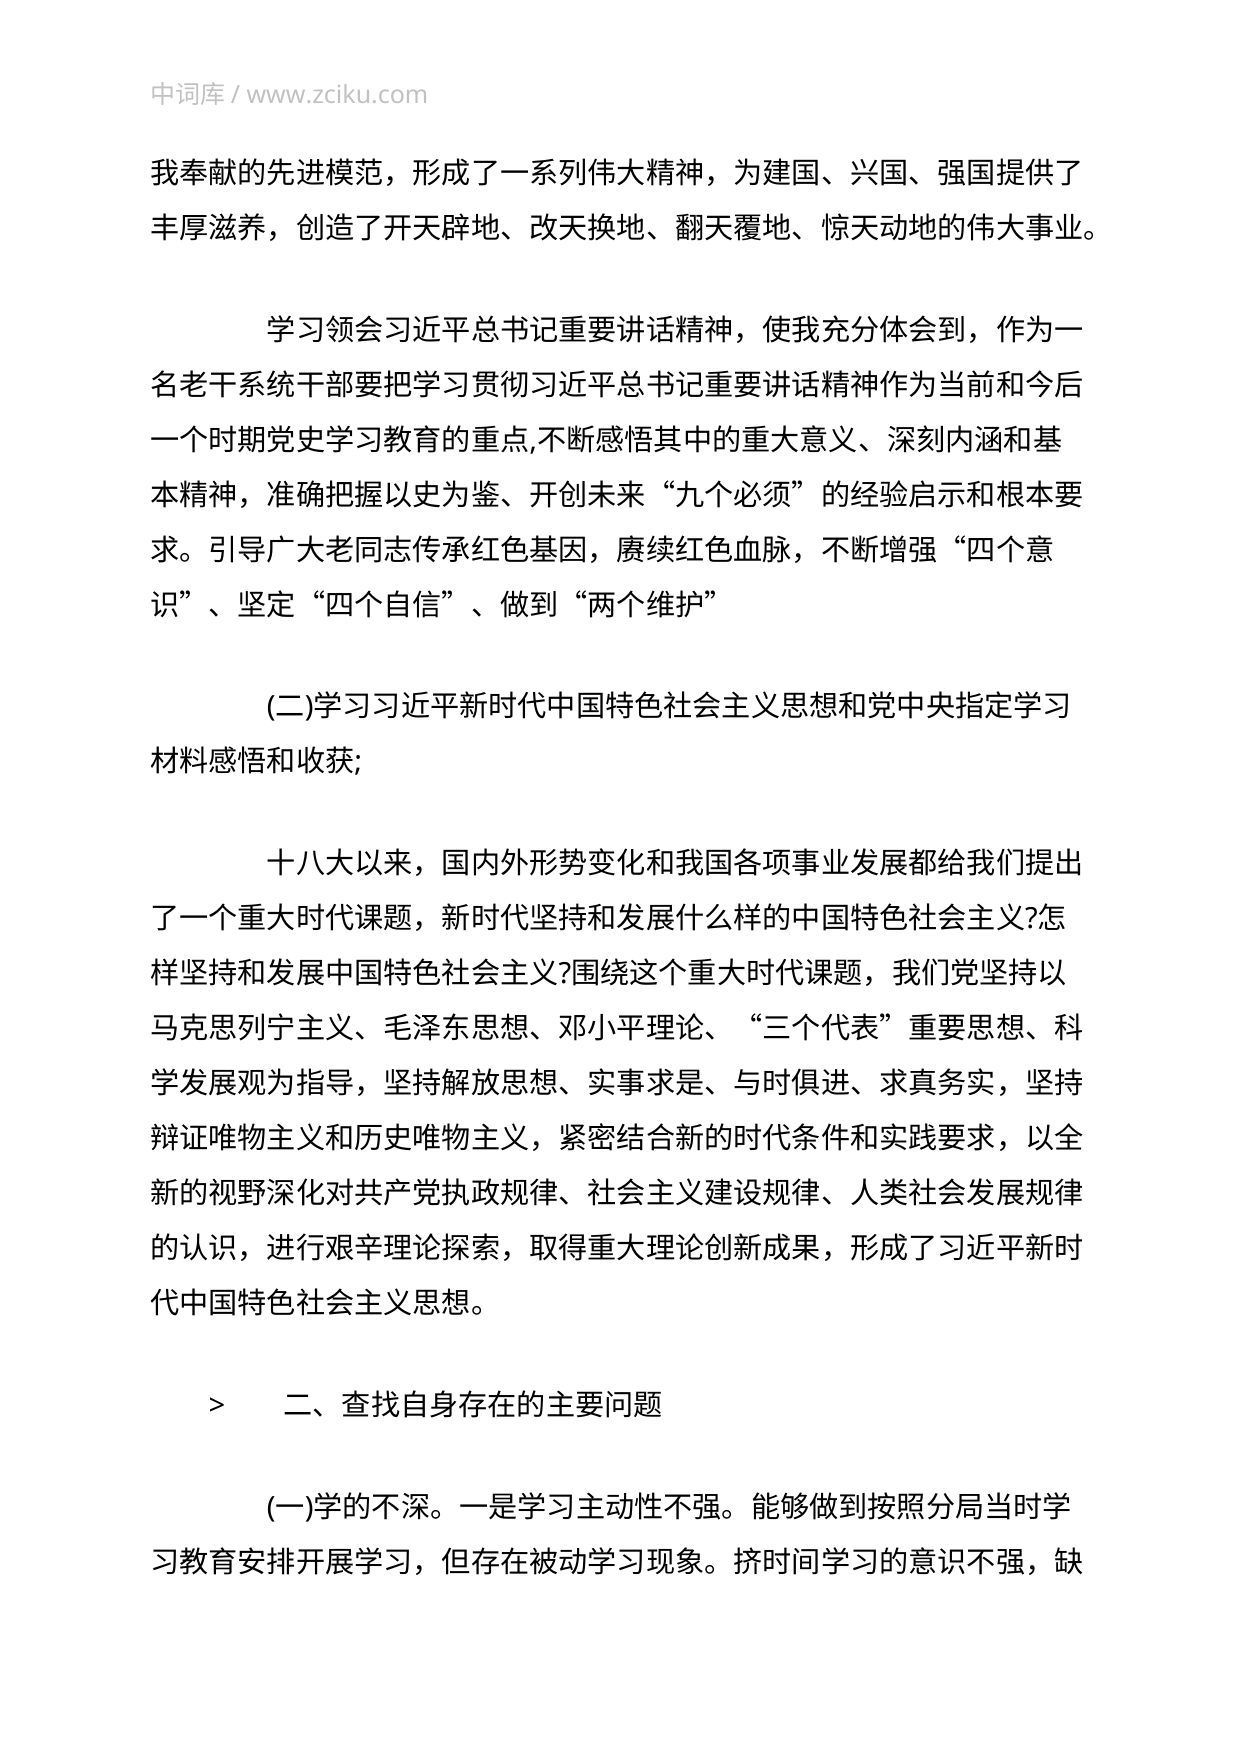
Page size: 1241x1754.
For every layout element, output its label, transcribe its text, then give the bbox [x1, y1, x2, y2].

text 十八大以来，国内外形势变化和我国各项事业发展都给我们提出了一个重大时代课题，新时代坚持和发展什么样的中国特色社会主义?怎样坚持和发展中国特色社会主义?围绕这个重大时代课题，我们党坚持以马克思列宁主义、毛泽东思想、邓小平理论、“三个代表”重要思想、科学发展观为指导，坚持解放思想、实事求是、与时俱进、求真务实，坚持辩证唯物主义和历史唯物主义，紧密结合新的时代条件和实践要求，以全新的视野深化对共产党执政规律、社会主义建设规律、人类社会发展规律的认识，进行艰辛理论探索，取得重大理论创新成果，形成了习近平新时代中国特色社会主义思想。 [150, 840, 1090, 1322]
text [150, 150, 1090, 247]
text 学习领会习近平总书记重要讲话精神，使我充分体会到，作为一名老干系统干部要把学习贯彻习近平总书记重要讲话精神作为当前和今后一个时期党史学习教育的重点,不断感悟其中的重大意义、深刻内涵和基本精神，准确把握以史为鉴、开创未来“九个必须”的经验启示和根本要求。引导广大老同志传承红色基因，赓续红色血脉，不断增强“四个意识”、坚定“四个自信”、做到“两个维护” [150, 307, 1090, 623]
text > 二、查找自身存在的主要问题 [150, 1381, 1090, 1423]
text (二)学习习近平新时代中国特色社会主义思想和党中央指定学习材料感悟和收获; [150, 683, 1090, 780]
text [150, 1483, 1090, 1580]
